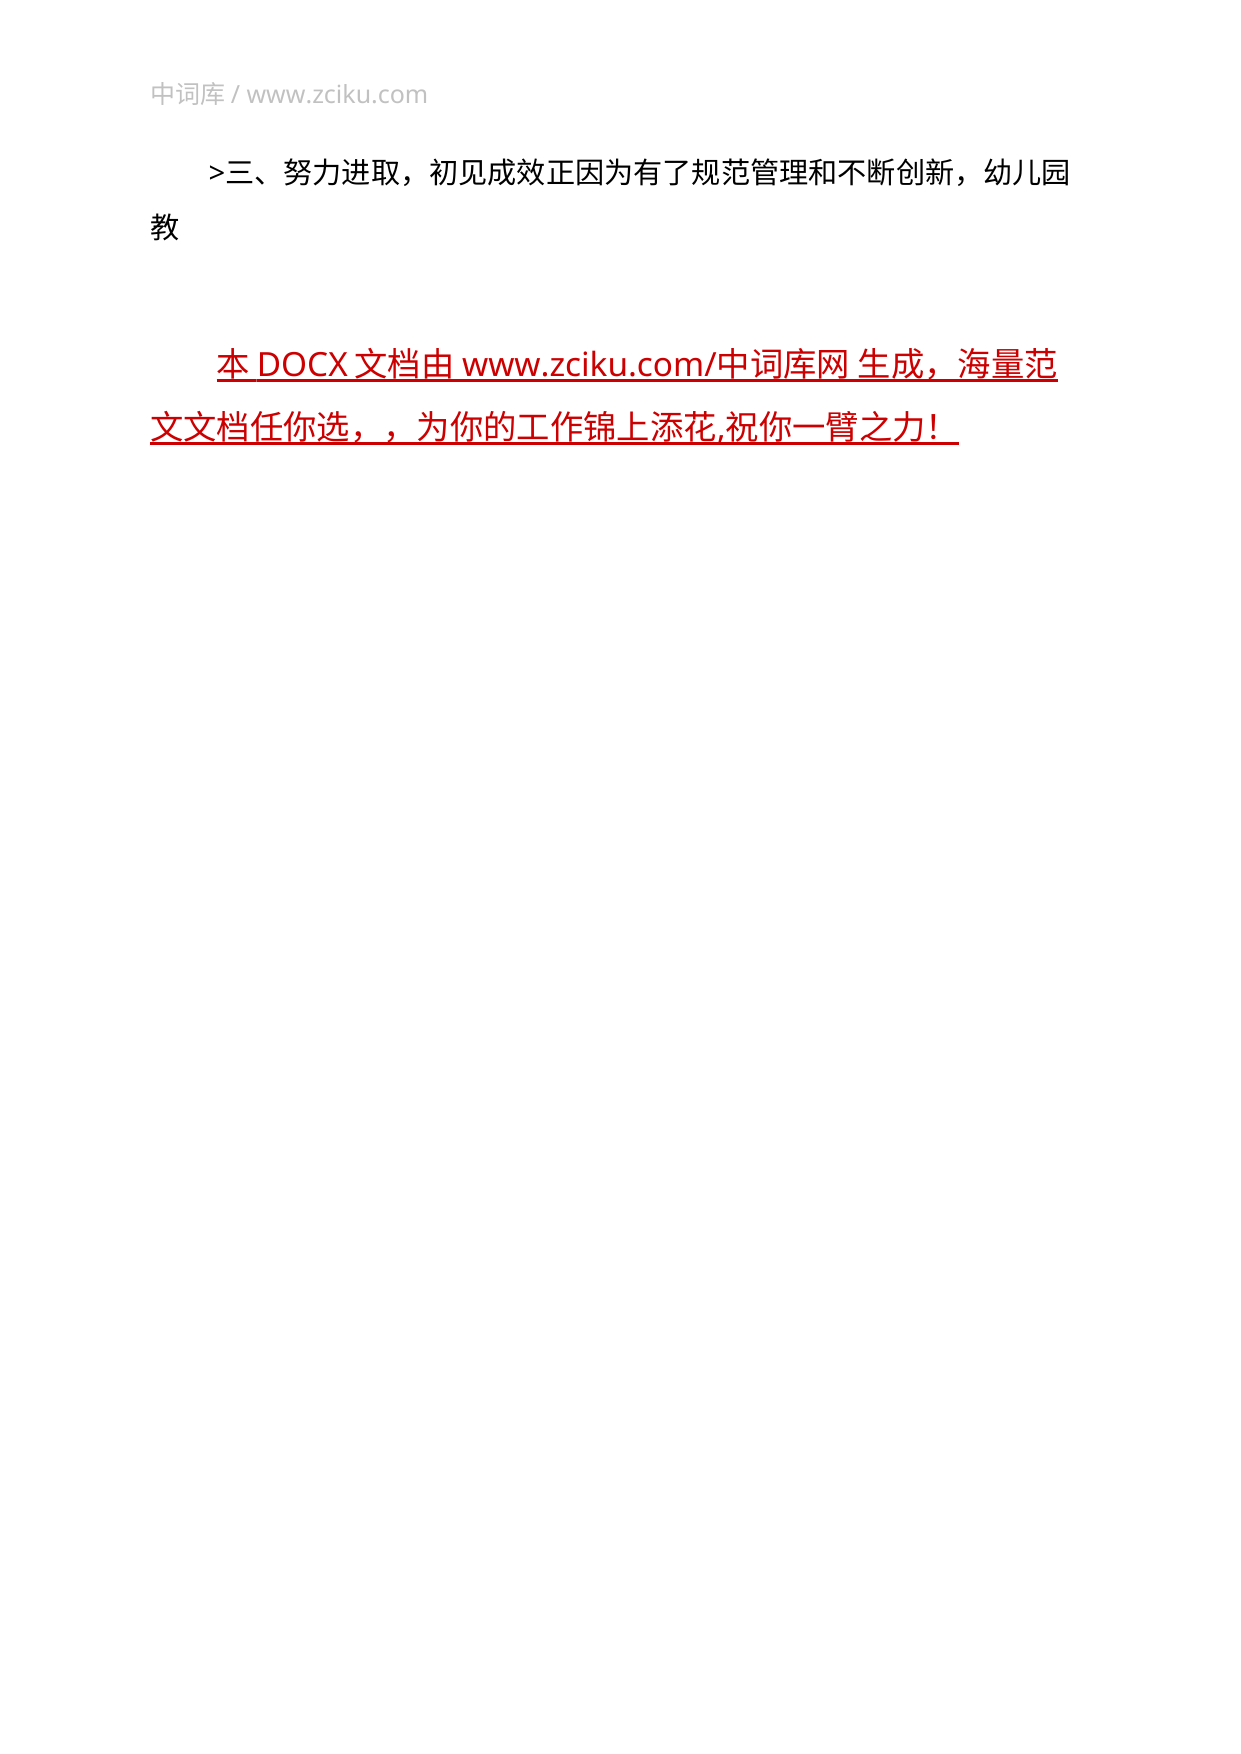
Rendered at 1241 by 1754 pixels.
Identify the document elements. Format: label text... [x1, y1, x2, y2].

text >三、努力进取，初见成效正因为有了规范管理和不断创新，幼儿园教 [150, 150, 1090, 247]
text 本DOCX文档由 www.zciku.com/中词库网 生成，海量范文文档任你选，，为你的工作锦上添花,祝你一臂之力！ [150, 338, 1090, 449]
